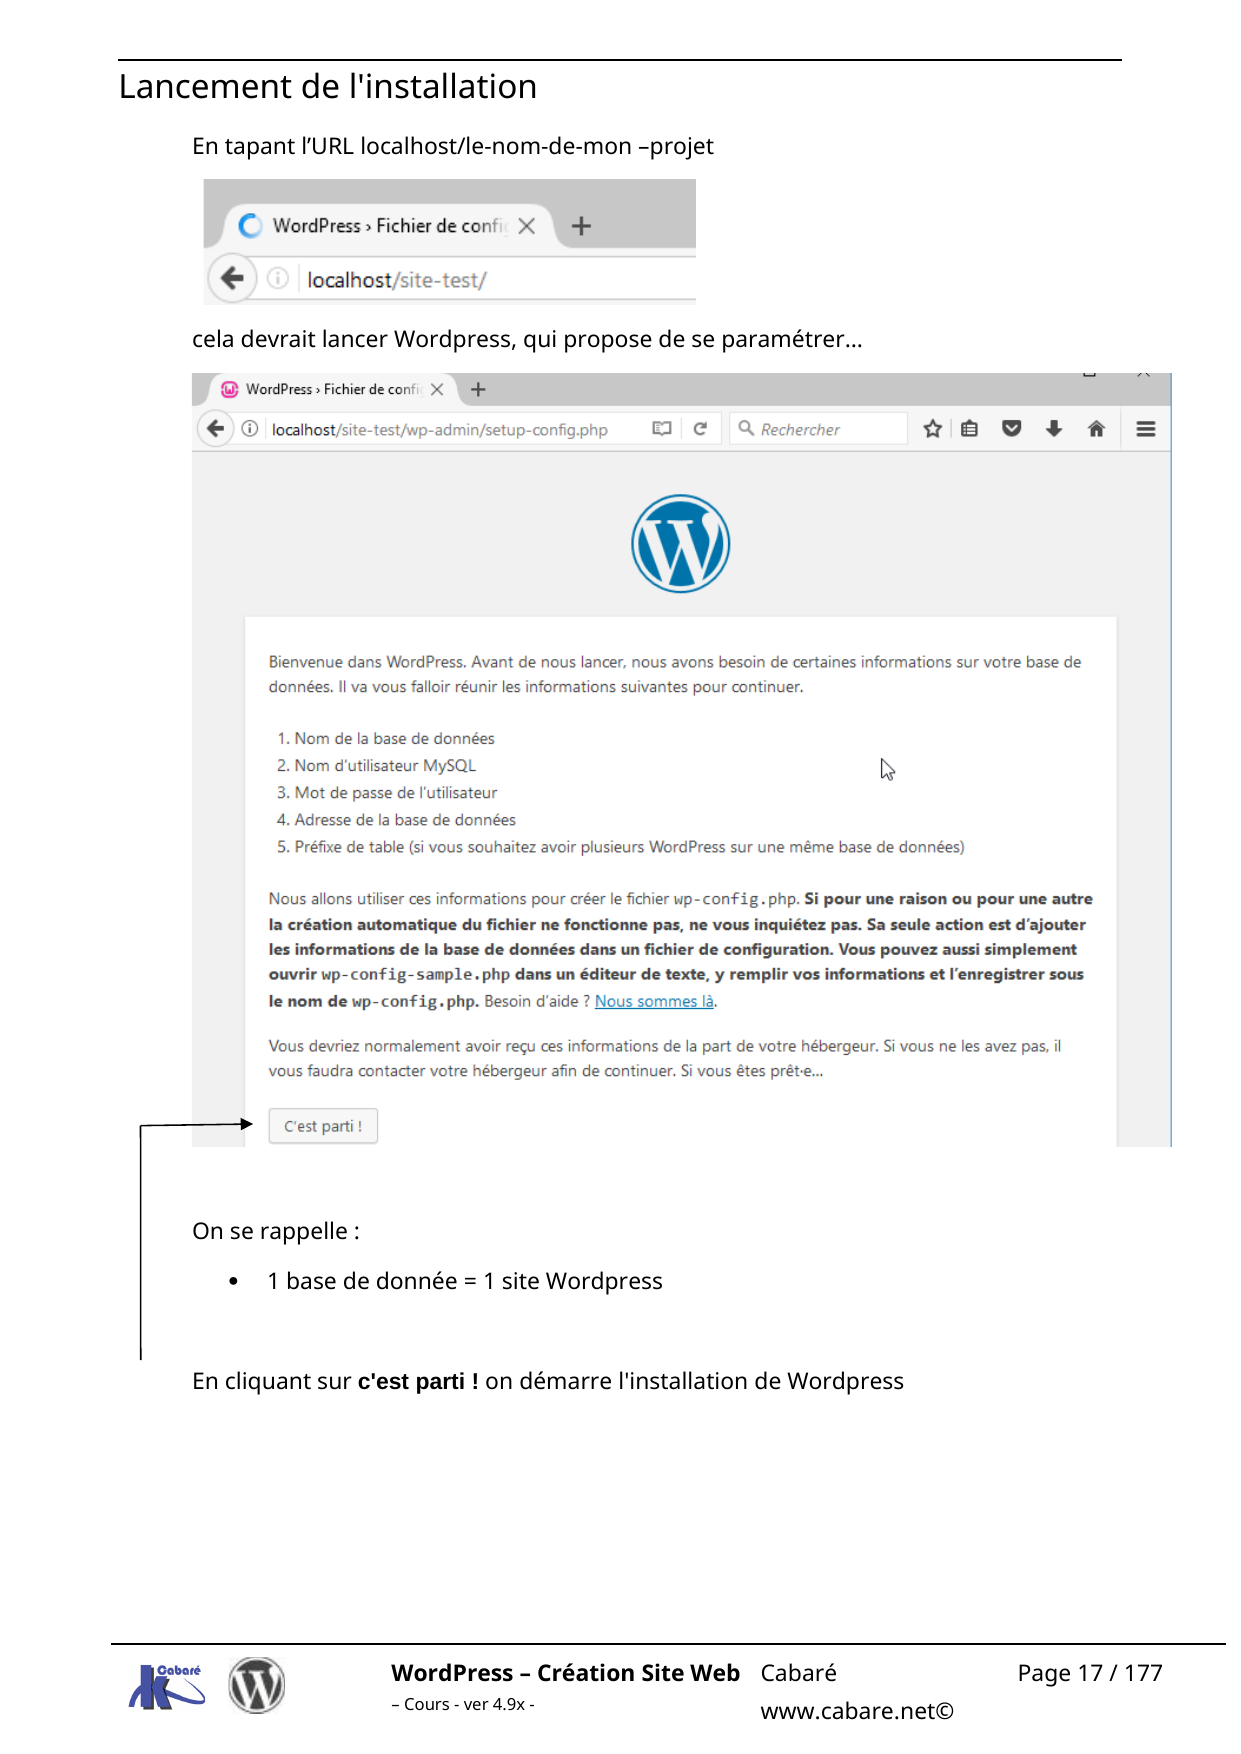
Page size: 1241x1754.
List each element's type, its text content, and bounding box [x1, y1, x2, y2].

text En tapant l’URL localhost/le-nom-de-mon –projet [192, 130, 1122, 161]
picture [203, 179, 696, 305]
list 1 base de donnée = 1 site Wordpress [229, 1265, 1122, 1296]
text En cliquant sur c'est parti ! on démarre l'installation de Wordpress [192, 1365, 1122, 1396]
subtitle Lancement de l'installation [118, 61, 1122, 108]
picture [191, 373, 1172, 1147]
picture [228, 1657, 285, 1714]
text On se rappelle : [192, 1215, 1122, 1246]
picture [127, 1663, 206, 1711]
text cela devrait lancer Wordpress, qui propose de se paramétrer… [192, 323, 1122, 355]
